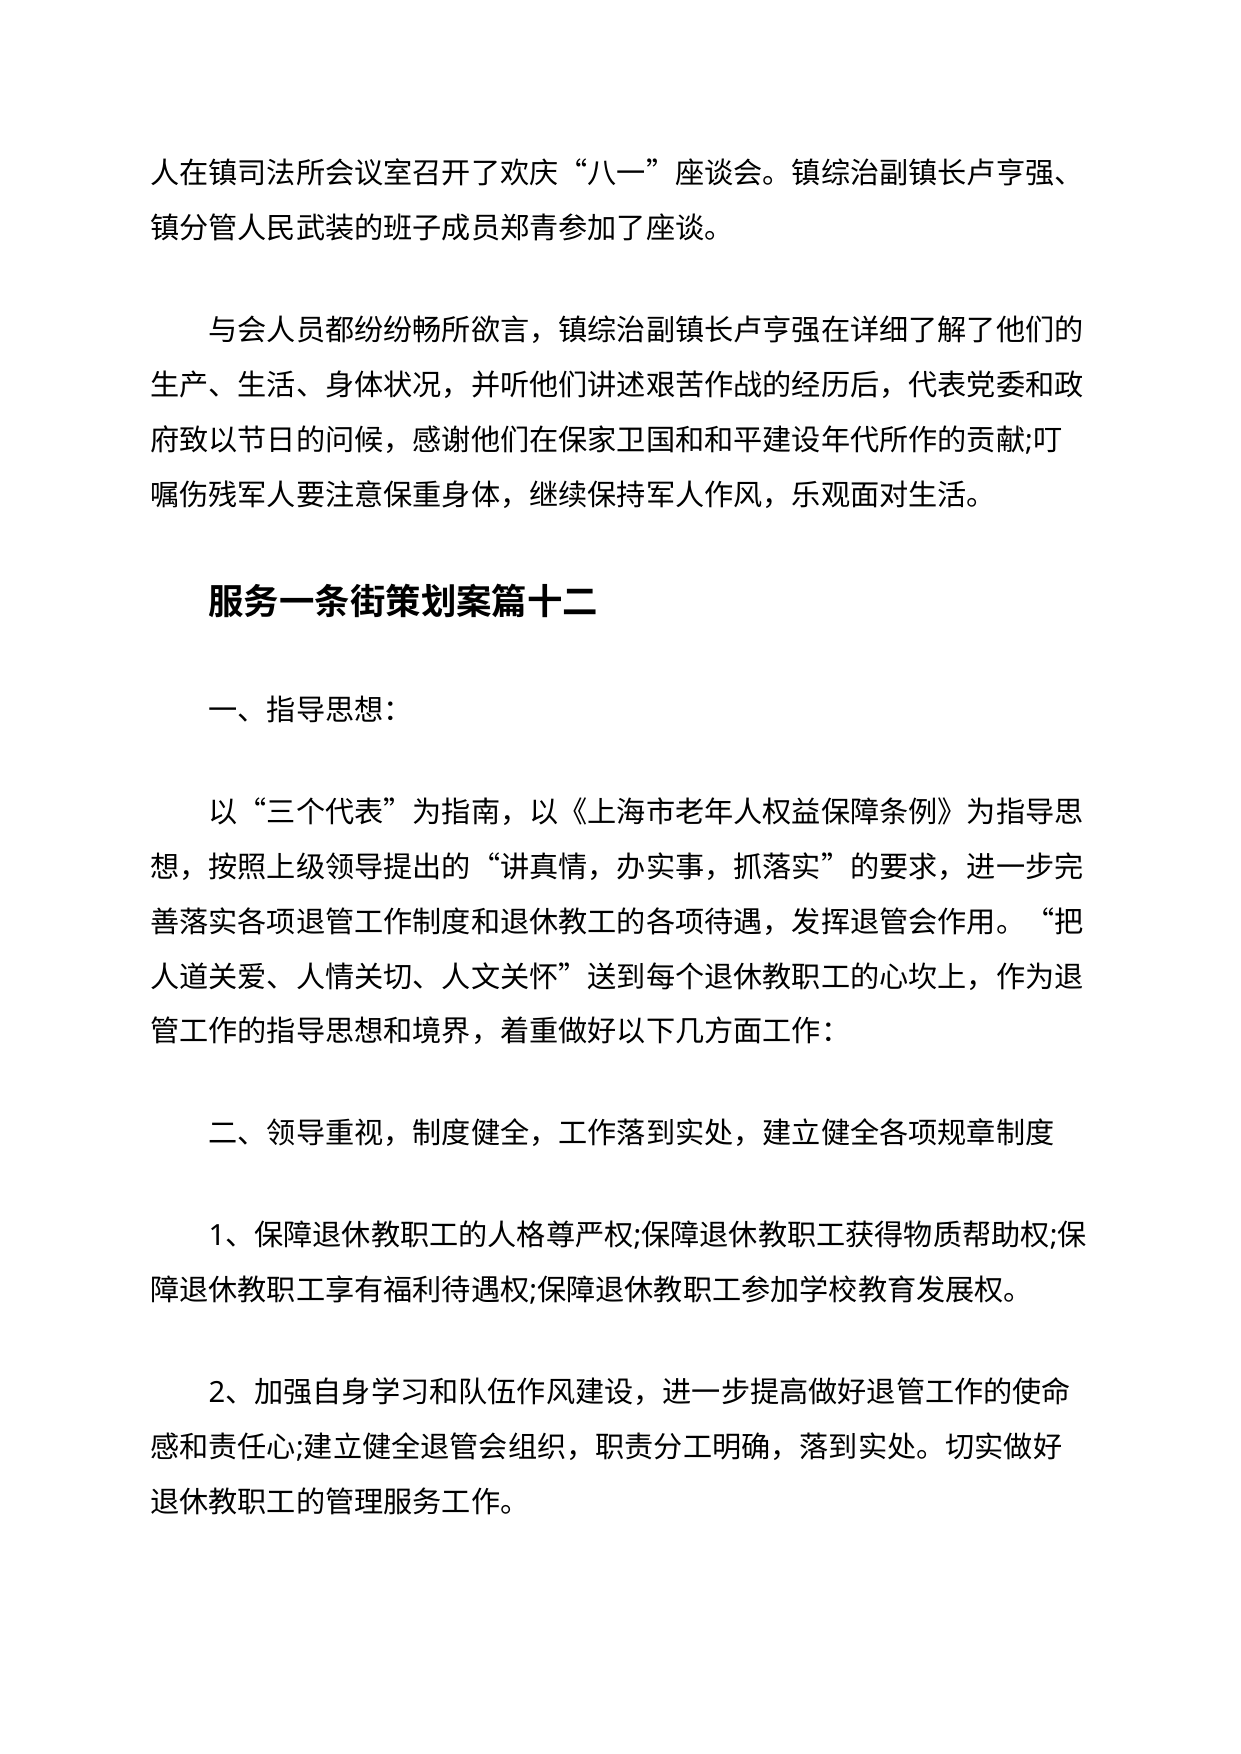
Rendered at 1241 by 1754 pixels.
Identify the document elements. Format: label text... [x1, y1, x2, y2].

text 二、领导重视，制度健全，工作落到实处，建立健全各项规章制度 [150, 1110, 1090, 1152]
text 以“三个代表”为指南，以《上海市老年人权益保障条例》为指导思想，按照上级领导提出的“讲真情，办实事，抓落实”的要求，进一步完善落实各项退管工作制度和退休教工的各项待遇，发挥退管会作用。“把人道关爱、人情关切、人文关怀”送到每个退休教职工的心坎上，作为退管工作的指导思想和境界，着重做好以下几方面工作： [150, 788, 1090, 1050]
text 1、保障退休教职工的人格尊严权;保障退休教职工获得物质帮助权;保障退休教职工享有福利待遇权;保障退休教职工参加学校教育发展权。 [150, 1212, 1090, 1309]
text 与会人员都纷纷畅所欲言，镇综治副镇长卢亨强在详细了解了他们的生产、生活、身体状况，并听他们讲述艰苦作战的经历后，代表党委和政府致以节日的问候，感谢他们在保家卫国和和平建设年代所作的贡献;叮嘱伤残军人要注意保重身体，继续保持军人作风，乐观面对生活。 [150, 307, 1090, 514]
text 服务一条街策划案篇十二 [150, 573, 1090, 624]
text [150, 150, 1090, 247]
text 2、加强自身学习和队伍作风建设，进一步提高做好退管工作的使命感和责任心;建立健全退管会组织，职责分工明确，落到实处。切实做好退休教职工的管理服务工作。 [150, 1368, 1090, 1521]
text 一、指导思想： [150, 687, 1090, 729]
